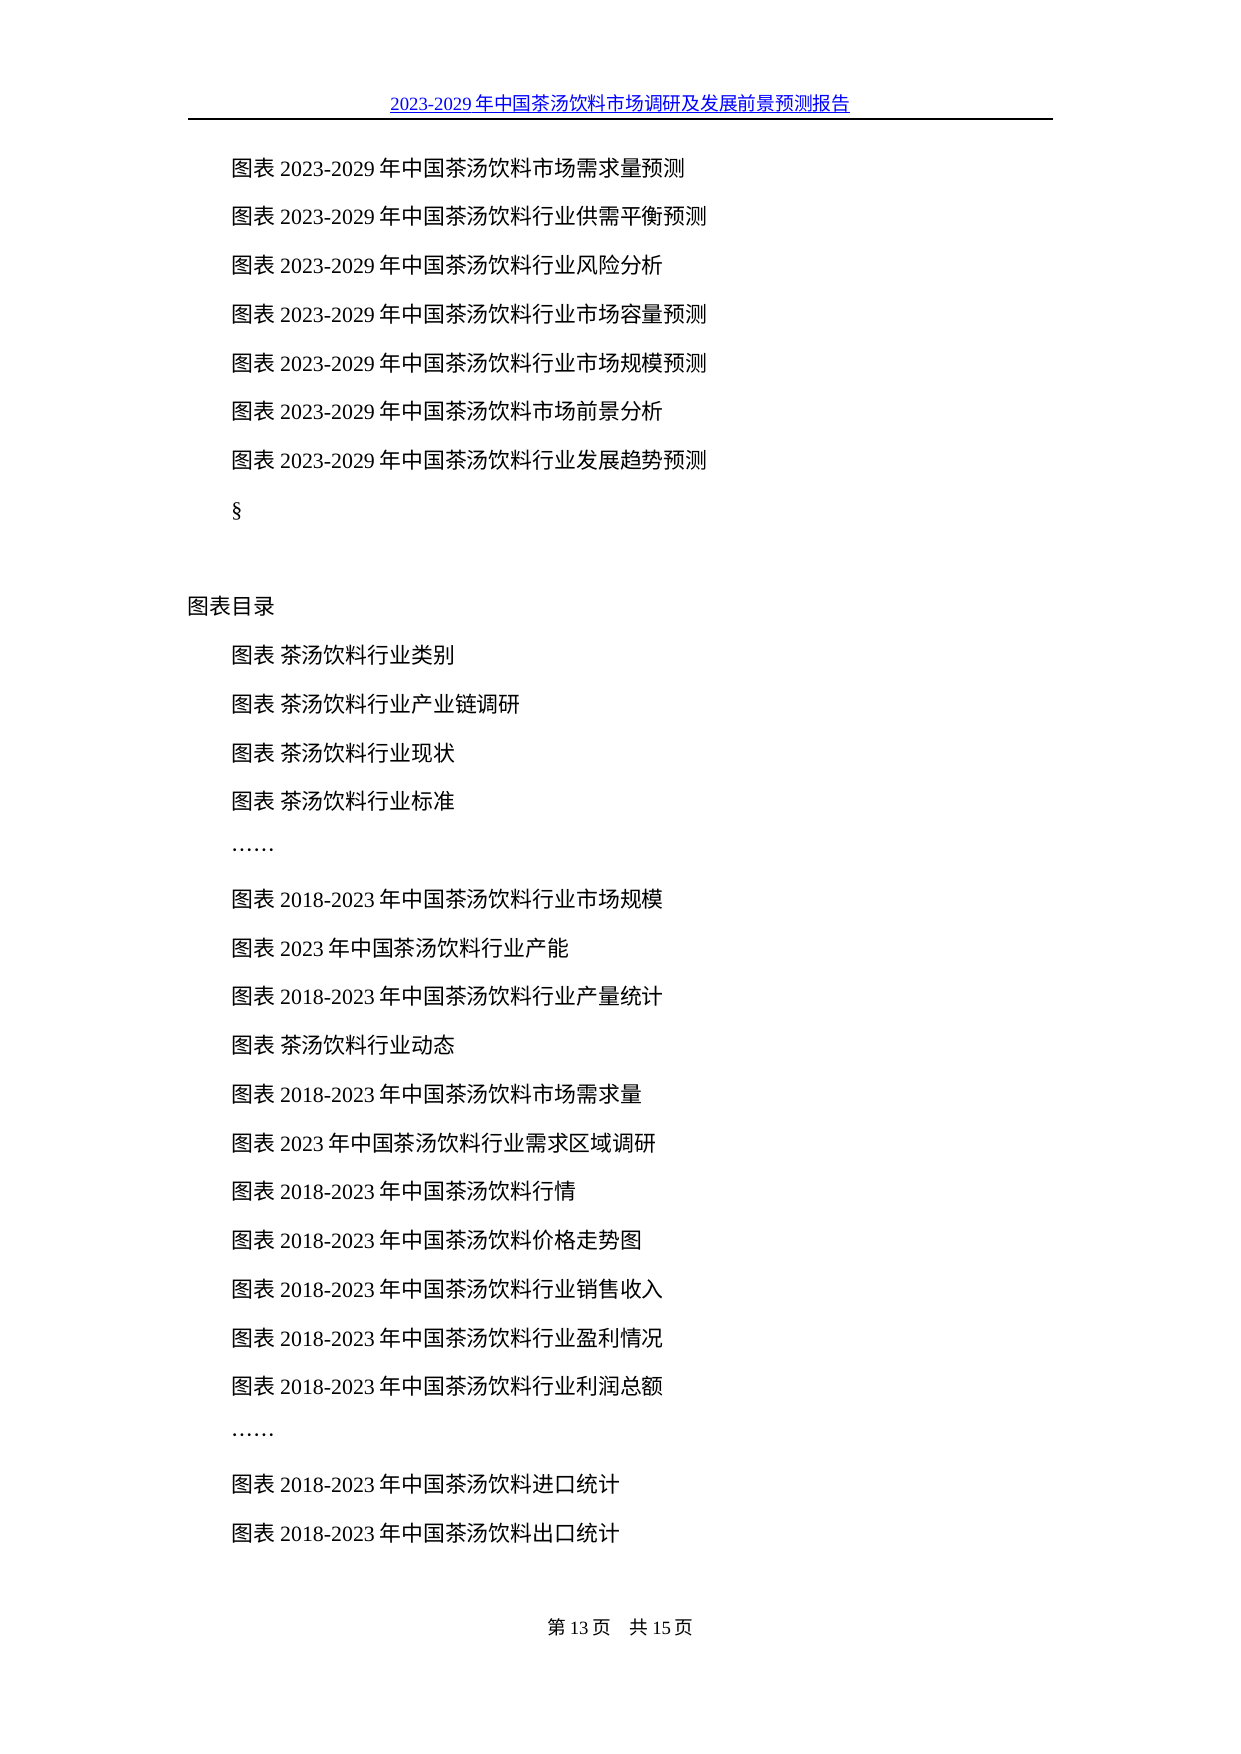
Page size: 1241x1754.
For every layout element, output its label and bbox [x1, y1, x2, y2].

text [187, 150, 1053, 1548]
